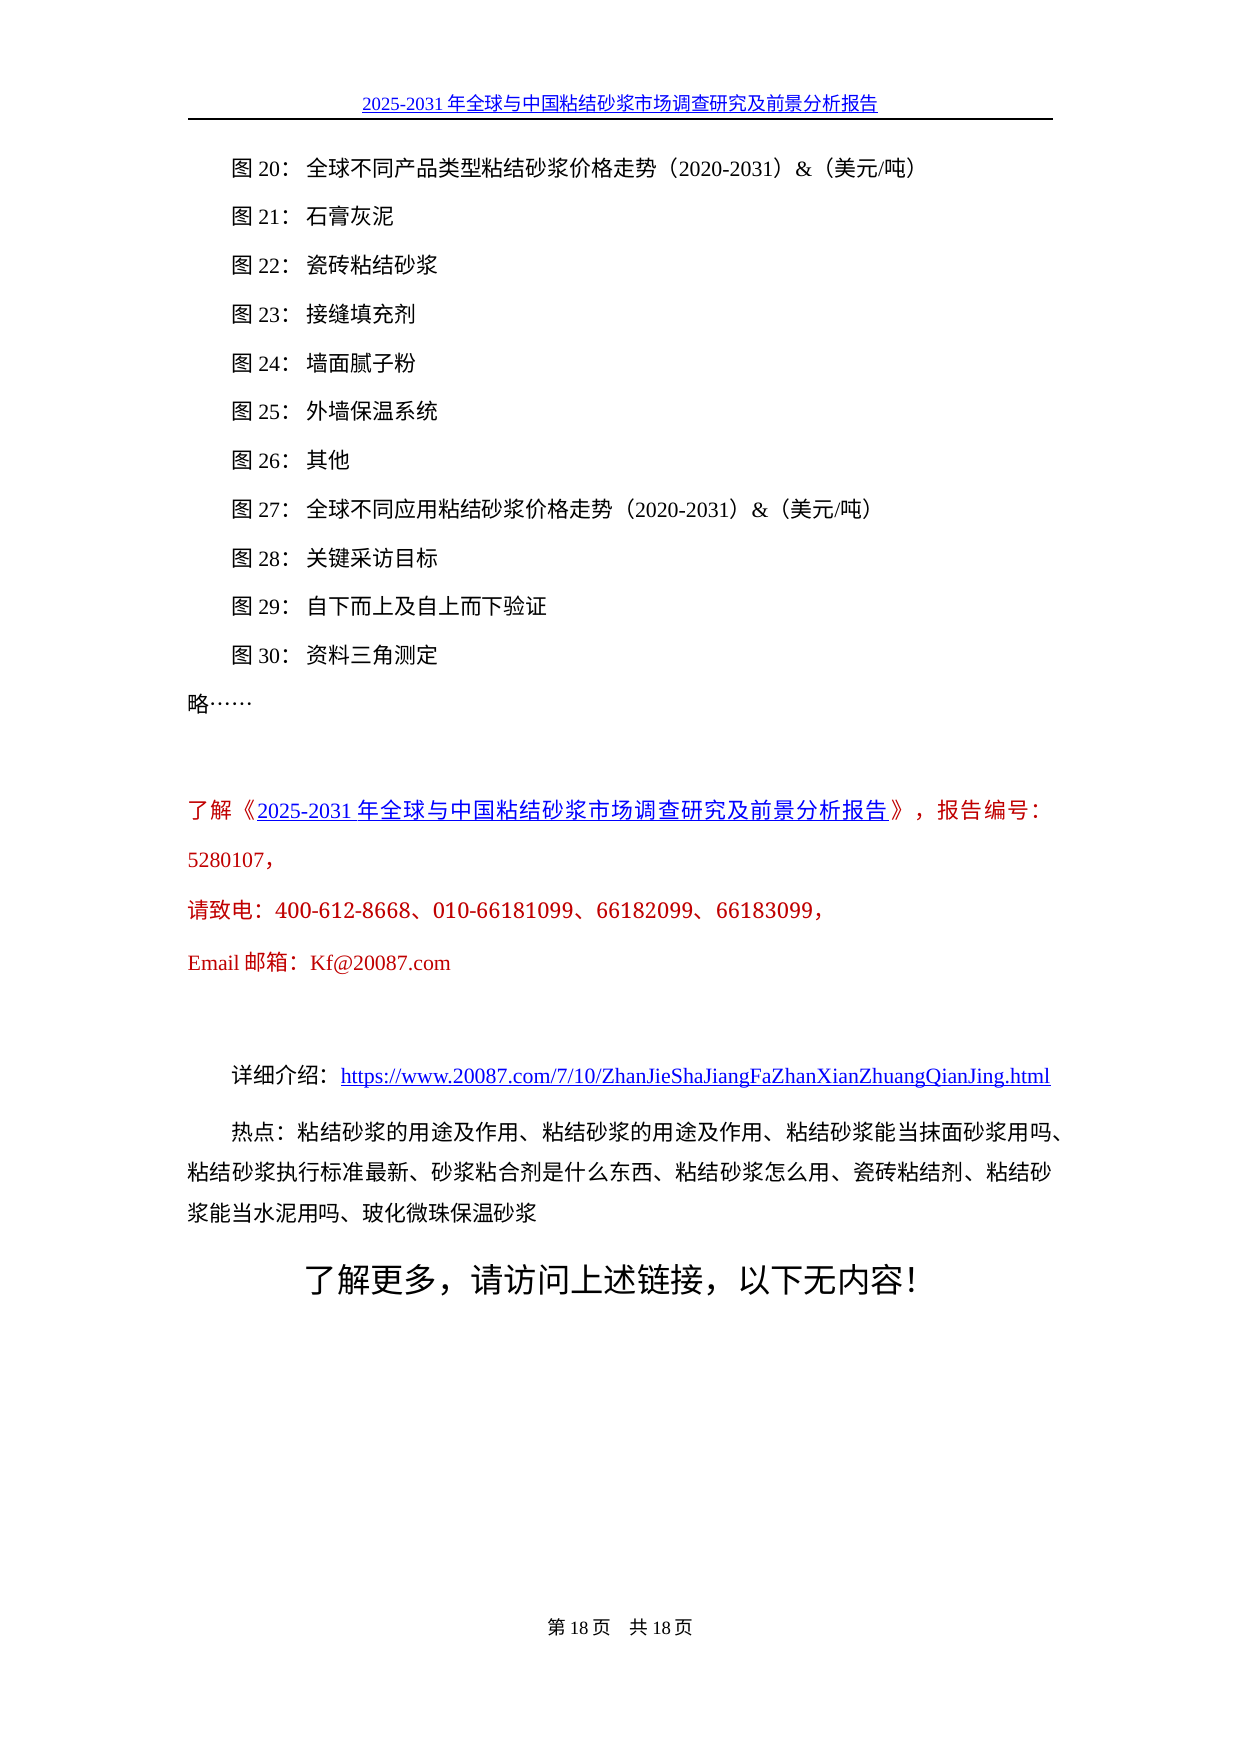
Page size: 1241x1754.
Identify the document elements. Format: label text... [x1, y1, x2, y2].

text 详细介绍：https://www.20087.com/7/10/ZhanJieShaJiangFaZhanXianZhuangQianJing.html [187, 1058, 1053, 1090]
text 请致电：400-612-8668、010-66181099、66182099、66183099， [187, 893, 1053, 926]
text 热点：粘结砂浆的用途及作用、粘结砂浆的用途及作用、粘结砂浆能当抹面砂浆用吗、粘结砂浆执行标准最新、砂浆粘合剂是什么东西、粘结砂浆怎么用、瓷砖粘结剂、粘结砂浆能当水泥用吗、玻化微珠保温砂浆 [187, 1114, 1053, 1228]
text Email邮箱：Kf@20087.com [187, 945, 1053, 977]
text 了解《2025-2031年全球与中国粘结砂浆市场调查研究及前景分析报告》，报告编号：5280107， [187, 793, 1053, 874]
title 了解更多，请访问上述链接，以下无内容！ [187, 1246, 1053, 1311]
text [187, 150, 1053, 719]
